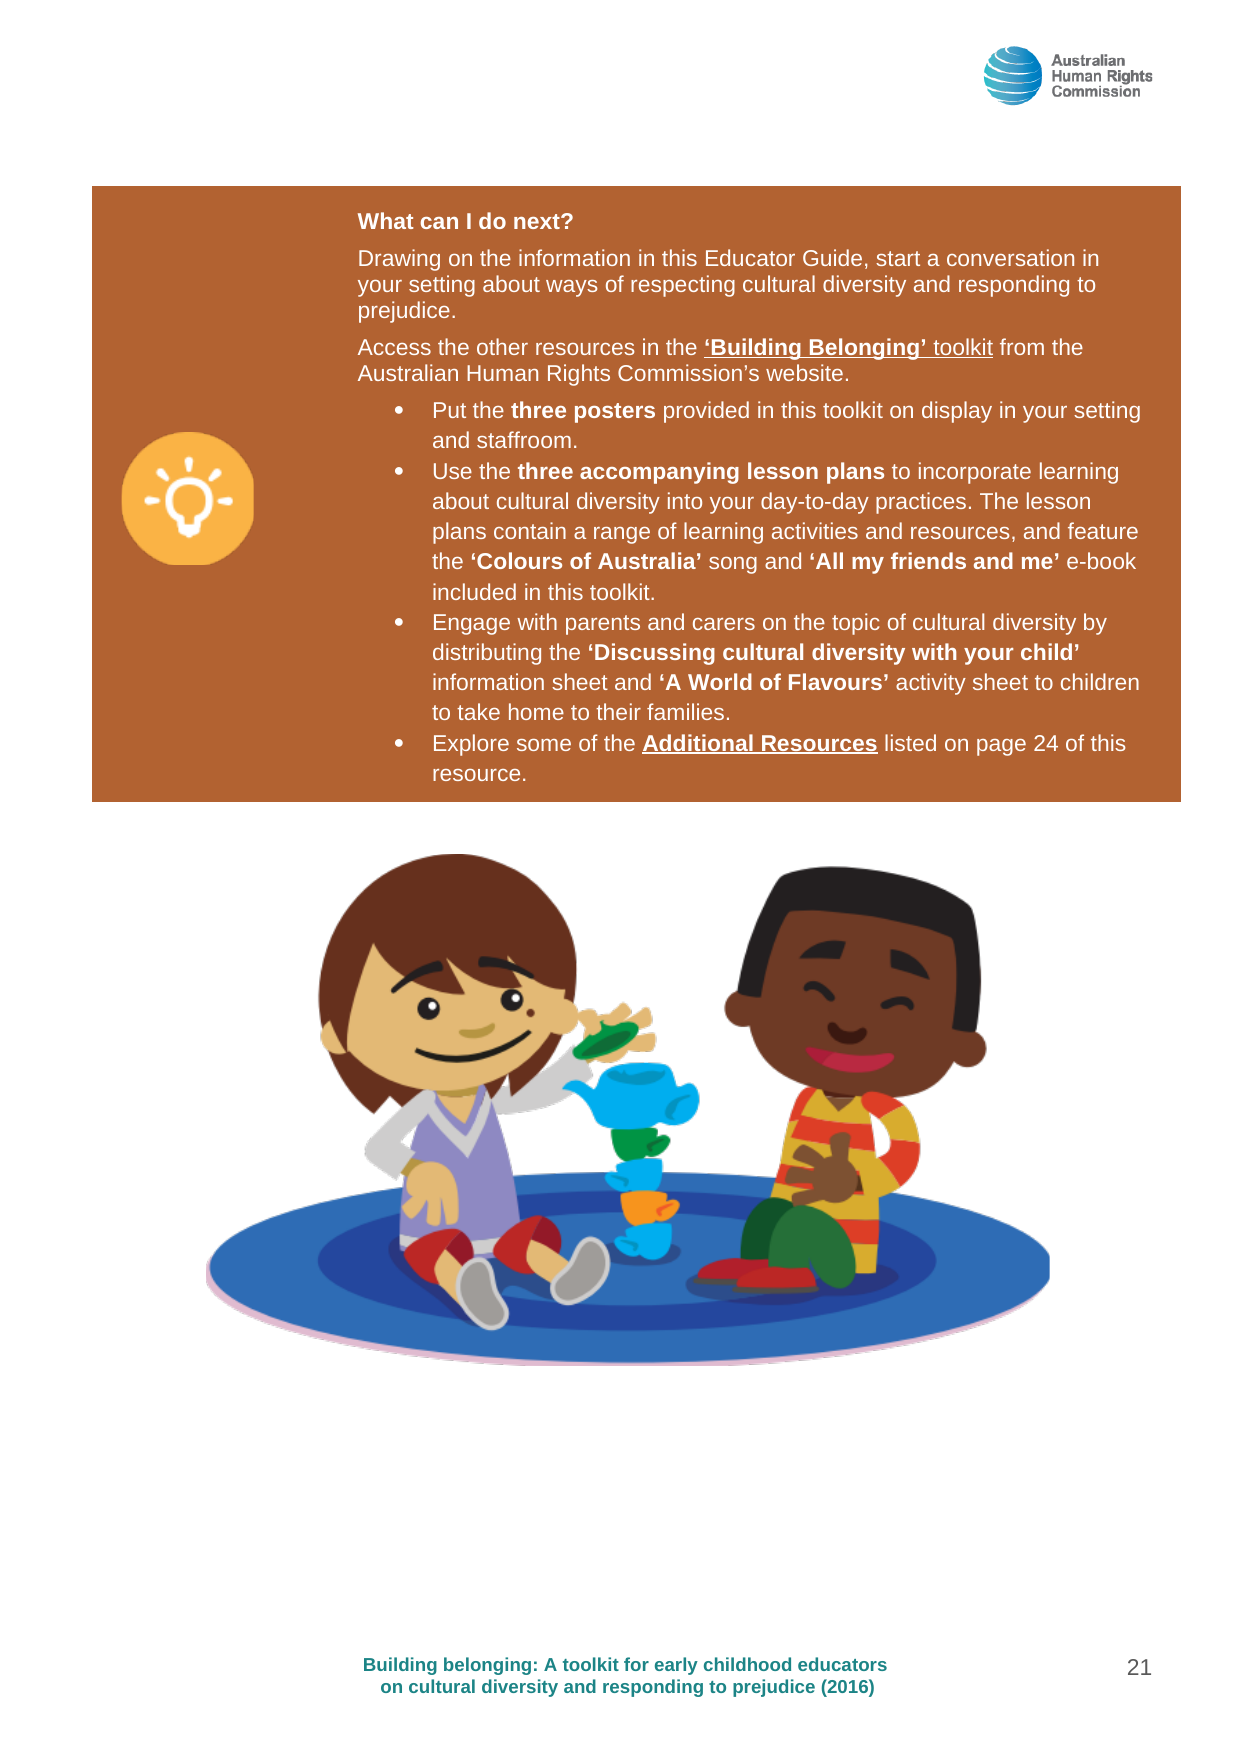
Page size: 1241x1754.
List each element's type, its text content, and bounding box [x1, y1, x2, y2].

picture [983, 44, 1153, 106]
table_header [92, 186, 328, 802]
table_header What can I do next? Drawing on the information in this Educator Guide, start a conversation in your setting about ways of respecting cultural diversity and responding to prejudice. Access the other resources in the ‘Building Belonging’ toolkit from the Australian Human Rights Commission’s website. Put the three posters provided in this toolkit on display in your setting and staffroom. Use the three accompanying lesson plans to incorporate learning about cultural diversity into your day-to-day practices. The lesson plans contain a range of learning activities and resources, and feature the ‘Colours of Australia’ song and ‘All my friends and me’ e-book included in this toolkit. Engage with parents and carers on the topic of cultural diversity by distributing the ‘Discussing cultural diversity with your child’ information sheet and ‘A World of Flavours’ activity sheet to children to take home to their families. Explore some of the Additional Resources listed on page 24 of this resource. [328, 186, 1181, 802]
